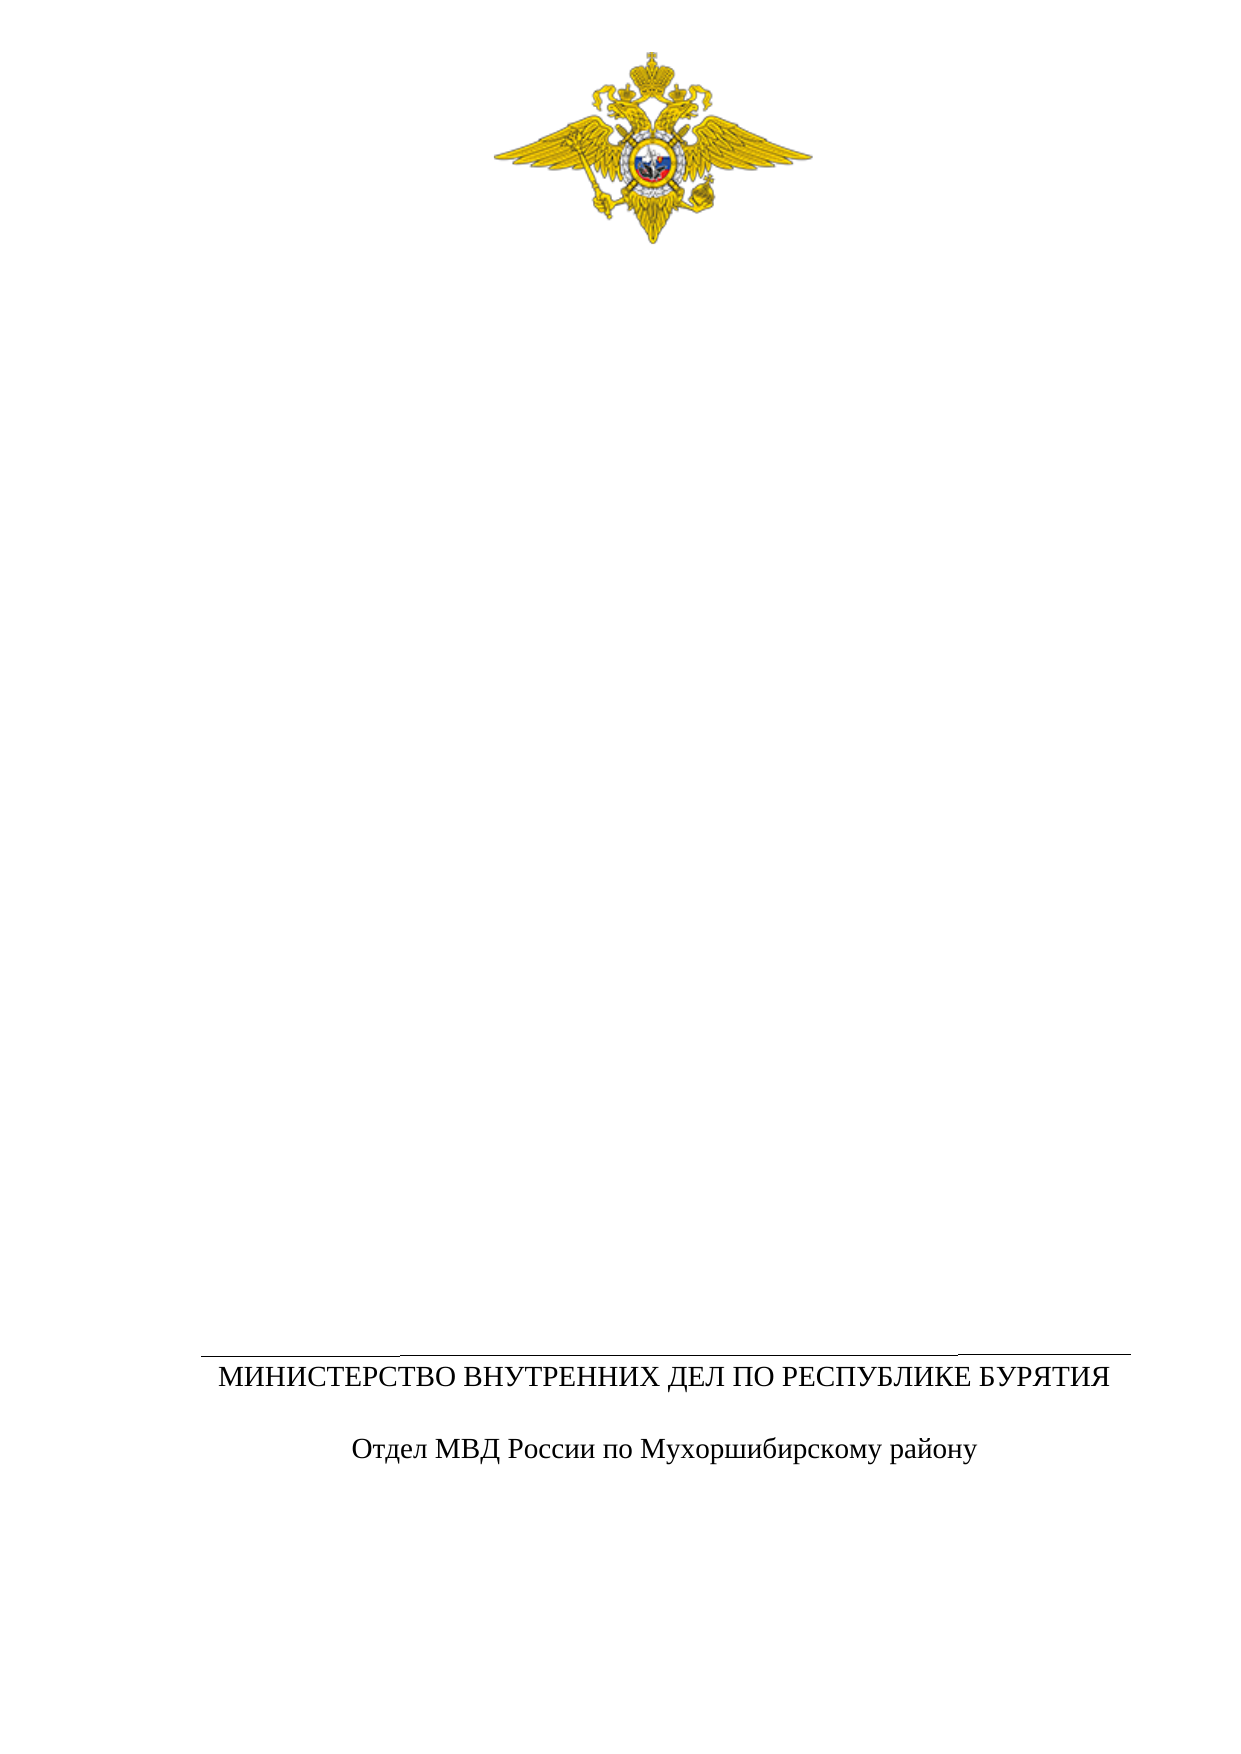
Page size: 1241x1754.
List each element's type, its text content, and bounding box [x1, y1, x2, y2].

text Отдел МВД России по Мухоршибирскому району [177, 1431, 1152, 1465]
picture [493, 52, 813, 246]
text МИНИСТЕРСТВО ВНУТРЕННИХ ДЕЛ ПО РЕСПУБЛИКЕ БУРЯТИЯ [177, 165, 1152, 1393]
